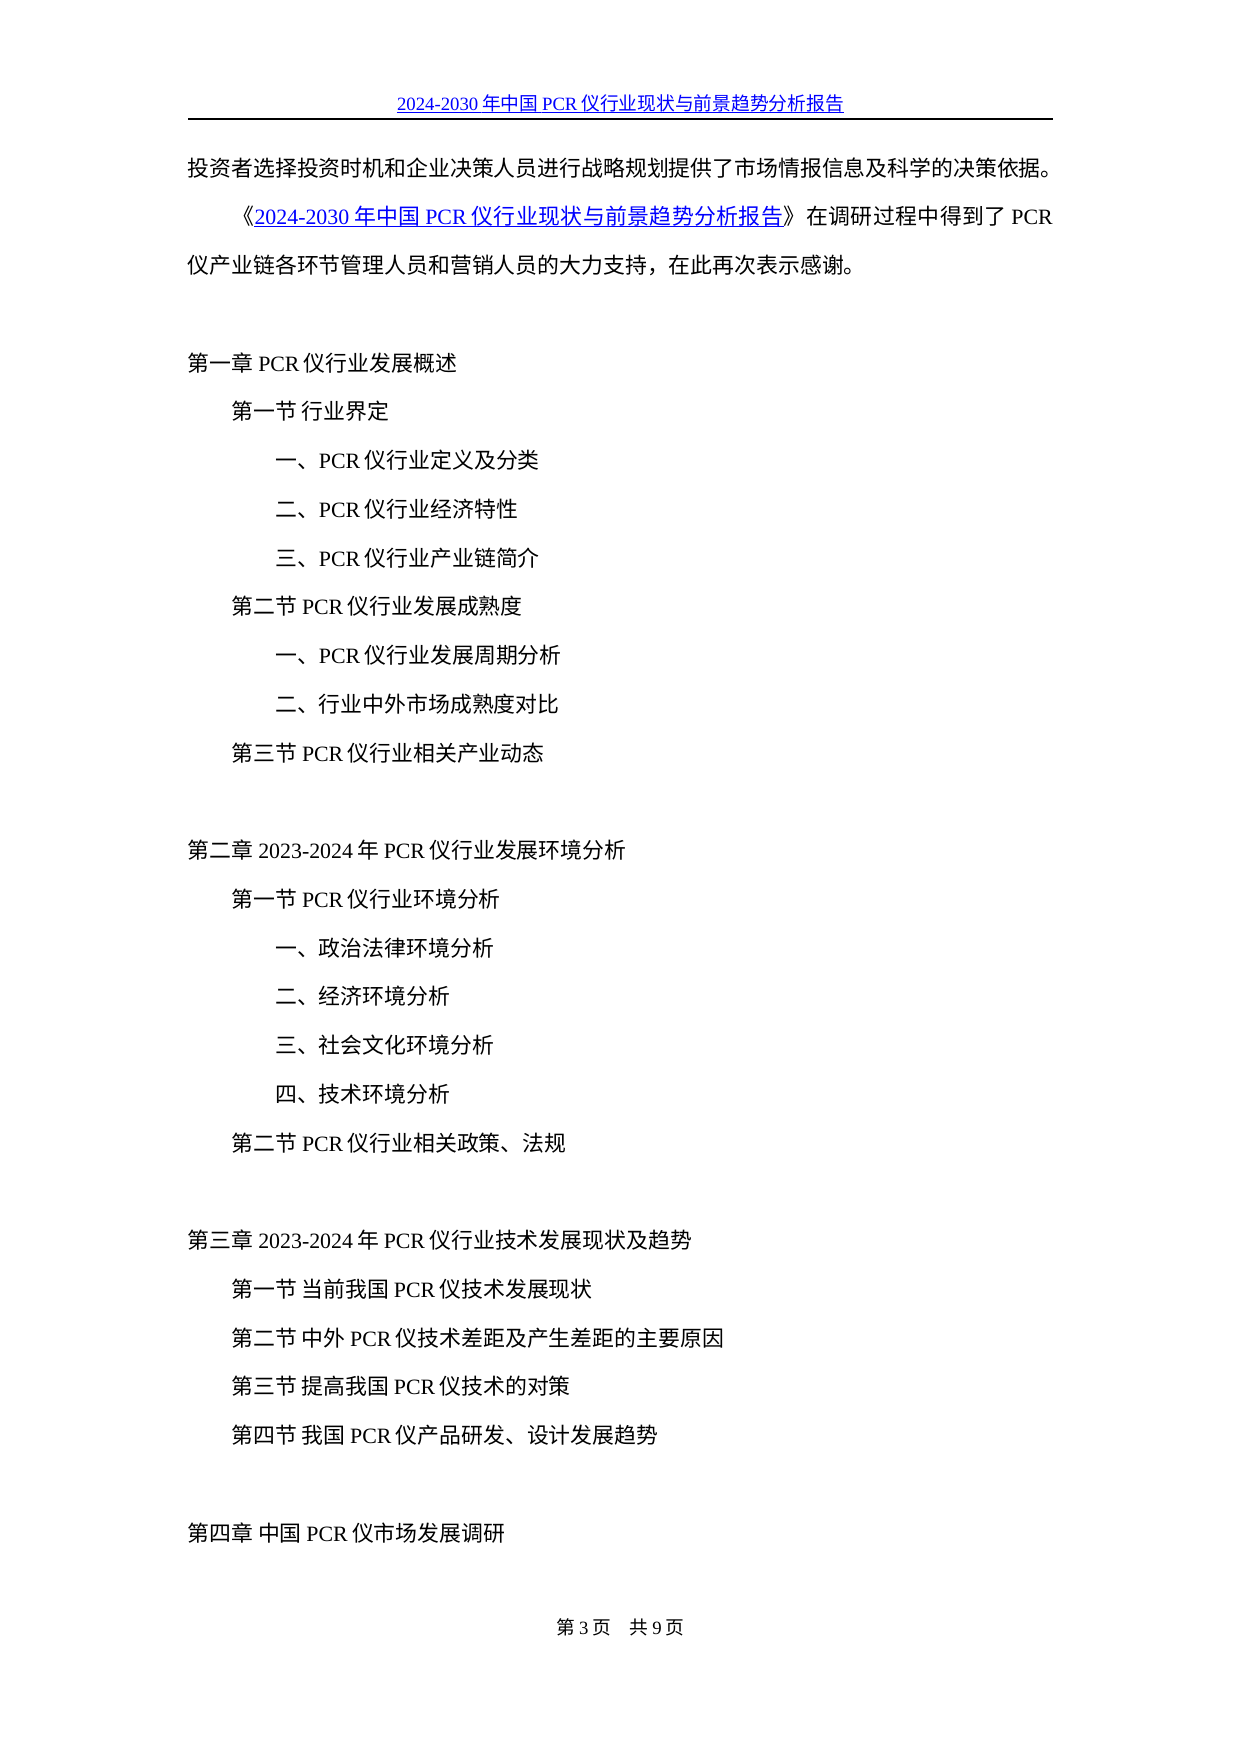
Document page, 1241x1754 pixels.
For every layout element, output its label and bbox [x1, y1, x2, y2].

text [187, 150, 1053, 1548]
